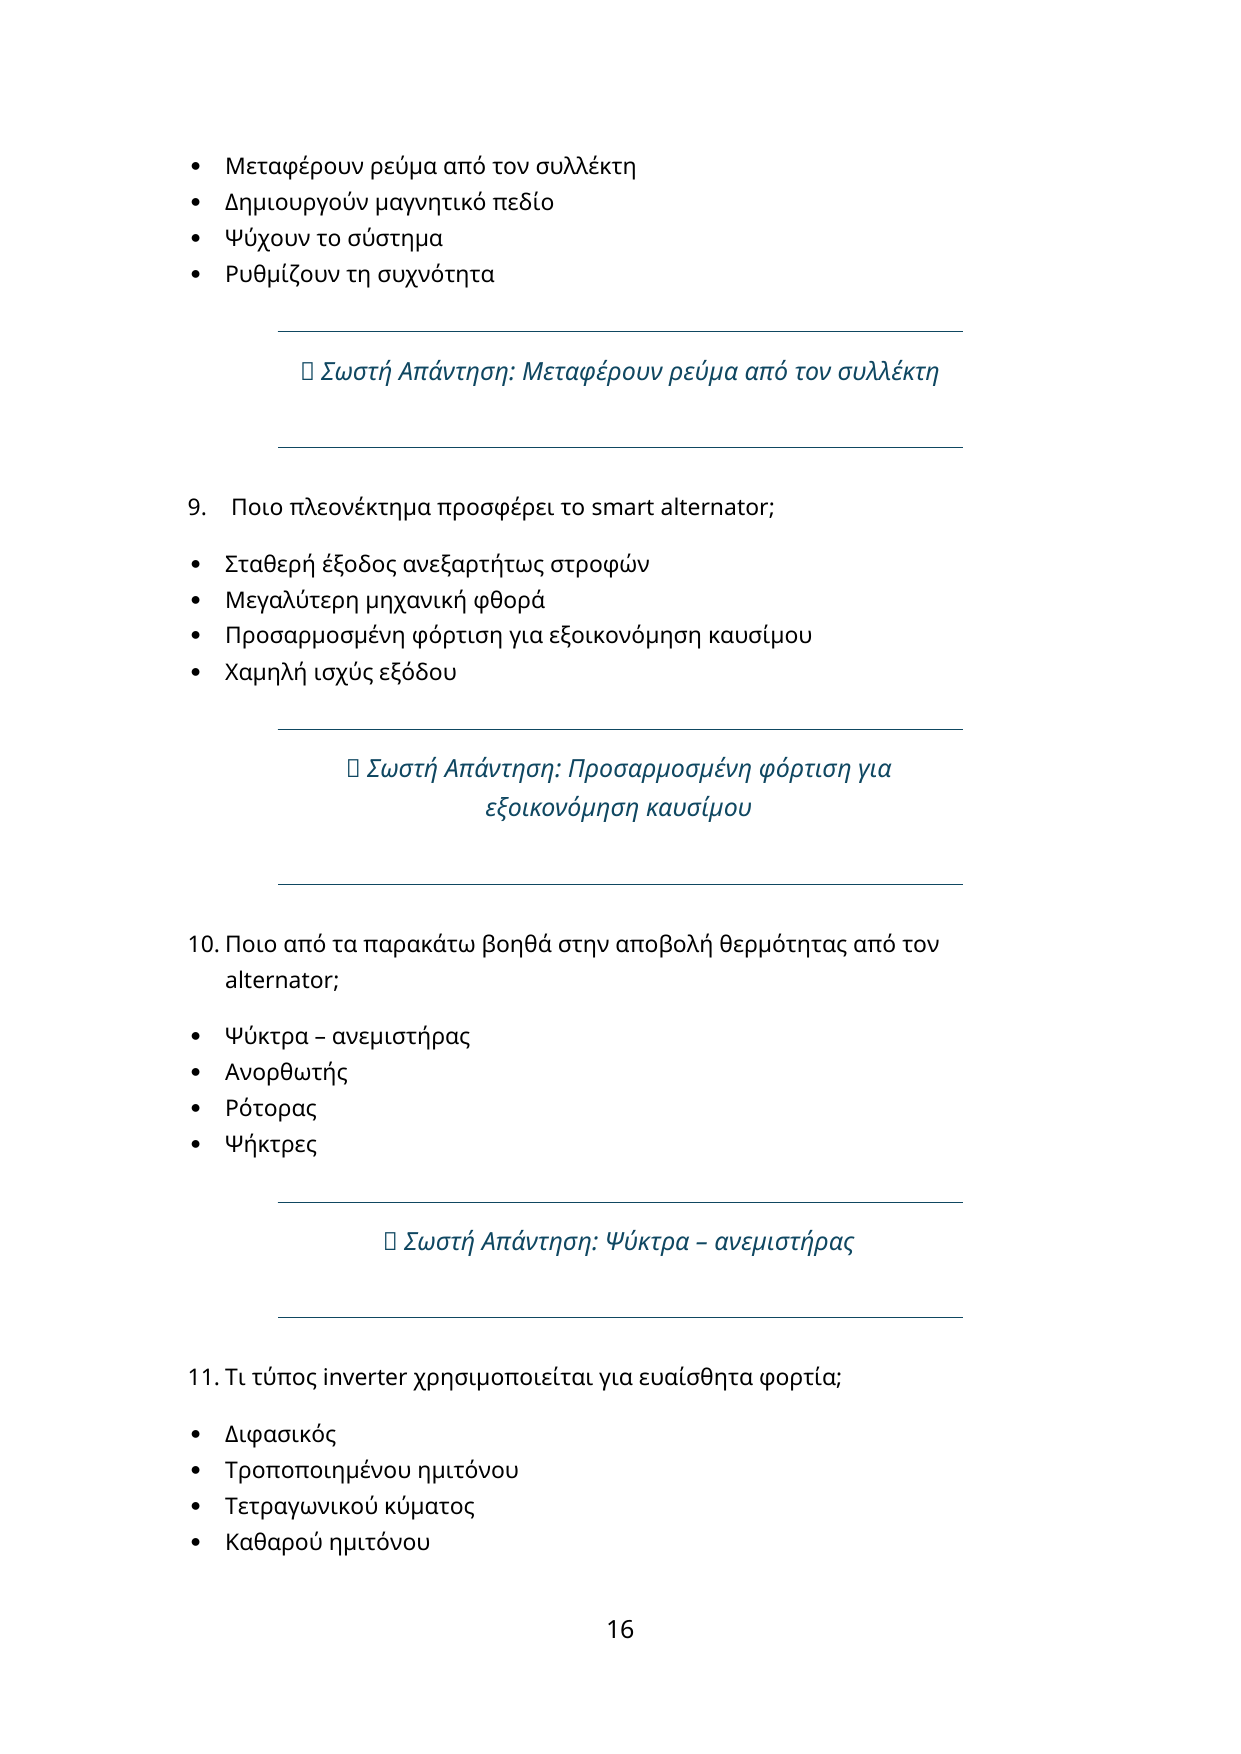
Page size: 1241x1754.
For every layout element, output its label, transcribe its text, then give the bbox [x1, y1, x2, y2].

list Σταθερή έξοδος ανεξαρτήτως στροφών [192, 548, 1053, 579]
text ✅ Σωστή Απάντηση: Ψύκτρα – ανεμιστήρας [277, 1203, 963, 1318]
list Ρότορας [192, 1092, 1053, 1123]
list Δημιουργούν μαγνητικό πεδίο [192, 186, 1053, 217]
list Ψήκτρες [192, 1128, 1053, 1159]
list Ανορθωτής [192, 1056, 1053, 1087]
list Ρυθμίζουν τη συχνότητα [192, 258, 1053, 289]
list Μεγαλύτερη μηχανική φθορά [192, 583, 1053, 615]
list Διφασικός [192, 1418, 1053, 1449]
list Ποιο από τα παρακάτω βοηθά στην αποβολή θερμότητας από τον alternator; [187, 928, 1053, 995]
list Ψύκτρα – ανεμιστήρας [192, 1020, 1053, 1052]
list Μεταφέρουν ρεύμα από τον συλλέκτη [192, 150, 1053, 181]
list Χαμηλή ισχύς εξόδου [192, 655, 1053, 687]
list Προσαρμοσμένη φόρτιση για εξοικονόμηση καυσίμου [192, 619, 1053, 651]
text ✅ Σωστή Απάντηση: Προσαρμοσμένη φόρτιση για εξοικονόμηση καυσίμου [277, 730, 963, 885]
list Τετραγωνικού κύματος [192, 1490, 1053, 1521]
list Ποιο πλεονέκτημα προσφέρει το smart alternator; [187, 491, 1053, 522]
list Τροποποιημένου ημιτόνου [192, 1454, 1053, 1485]
list Ψύχουν το σύστημα [192, 222, 1053, 253]
list Τι τύπος inverter χρησιμοποιείται για ευαίσθητα φορτία; [187, 1361, 1053, 1392]
list Καθαρού ημιτόνου [192, 1526, 1053, 1557]
text ✅ Σωστή Απάντηση: Μεταφέρουν ρεύμα από τον συλλέκτη [277, 332, 963, 448]
